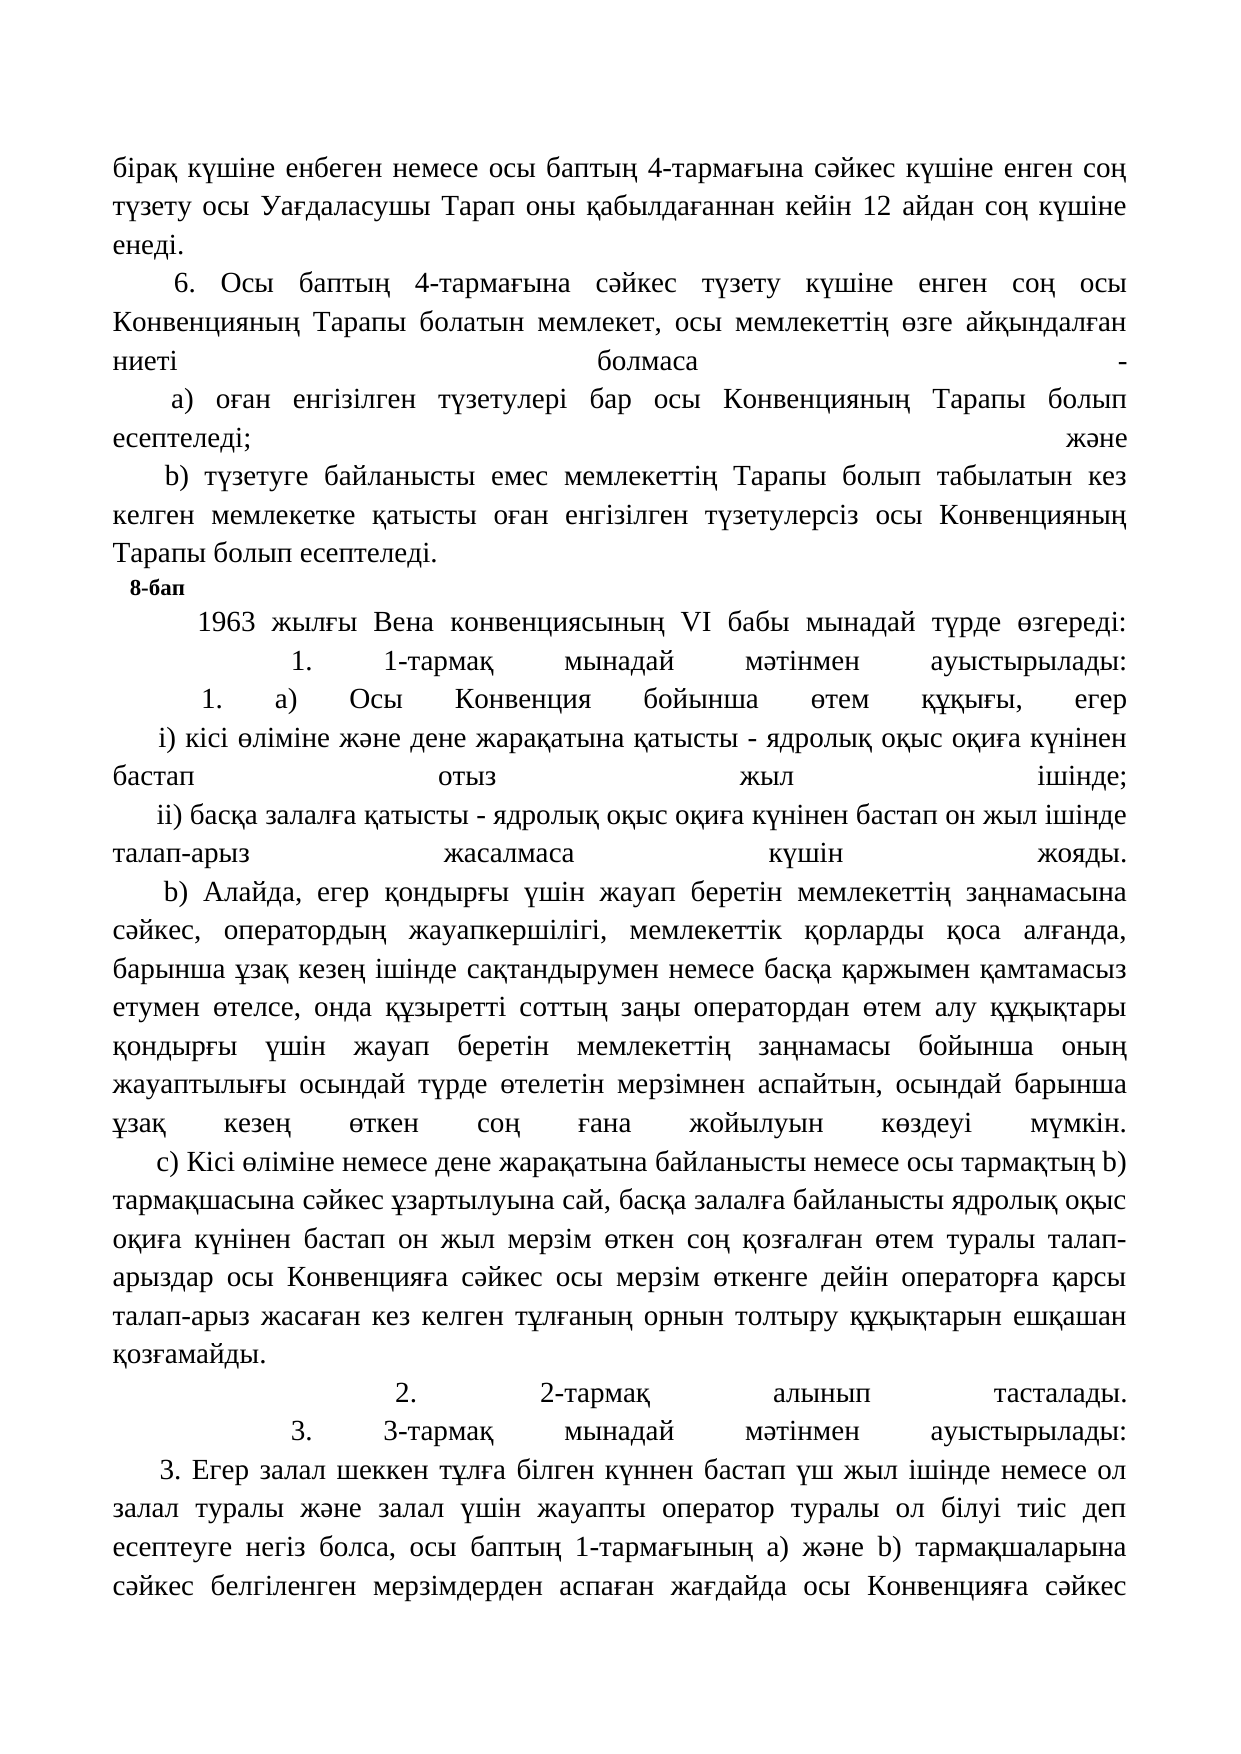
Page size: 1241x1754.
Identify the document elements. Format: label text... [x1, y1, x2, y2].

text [112, 604, 1128, 1601]
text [112, 150, 1128, 569]
text 8-бап [112, 574, 1128, 600]
